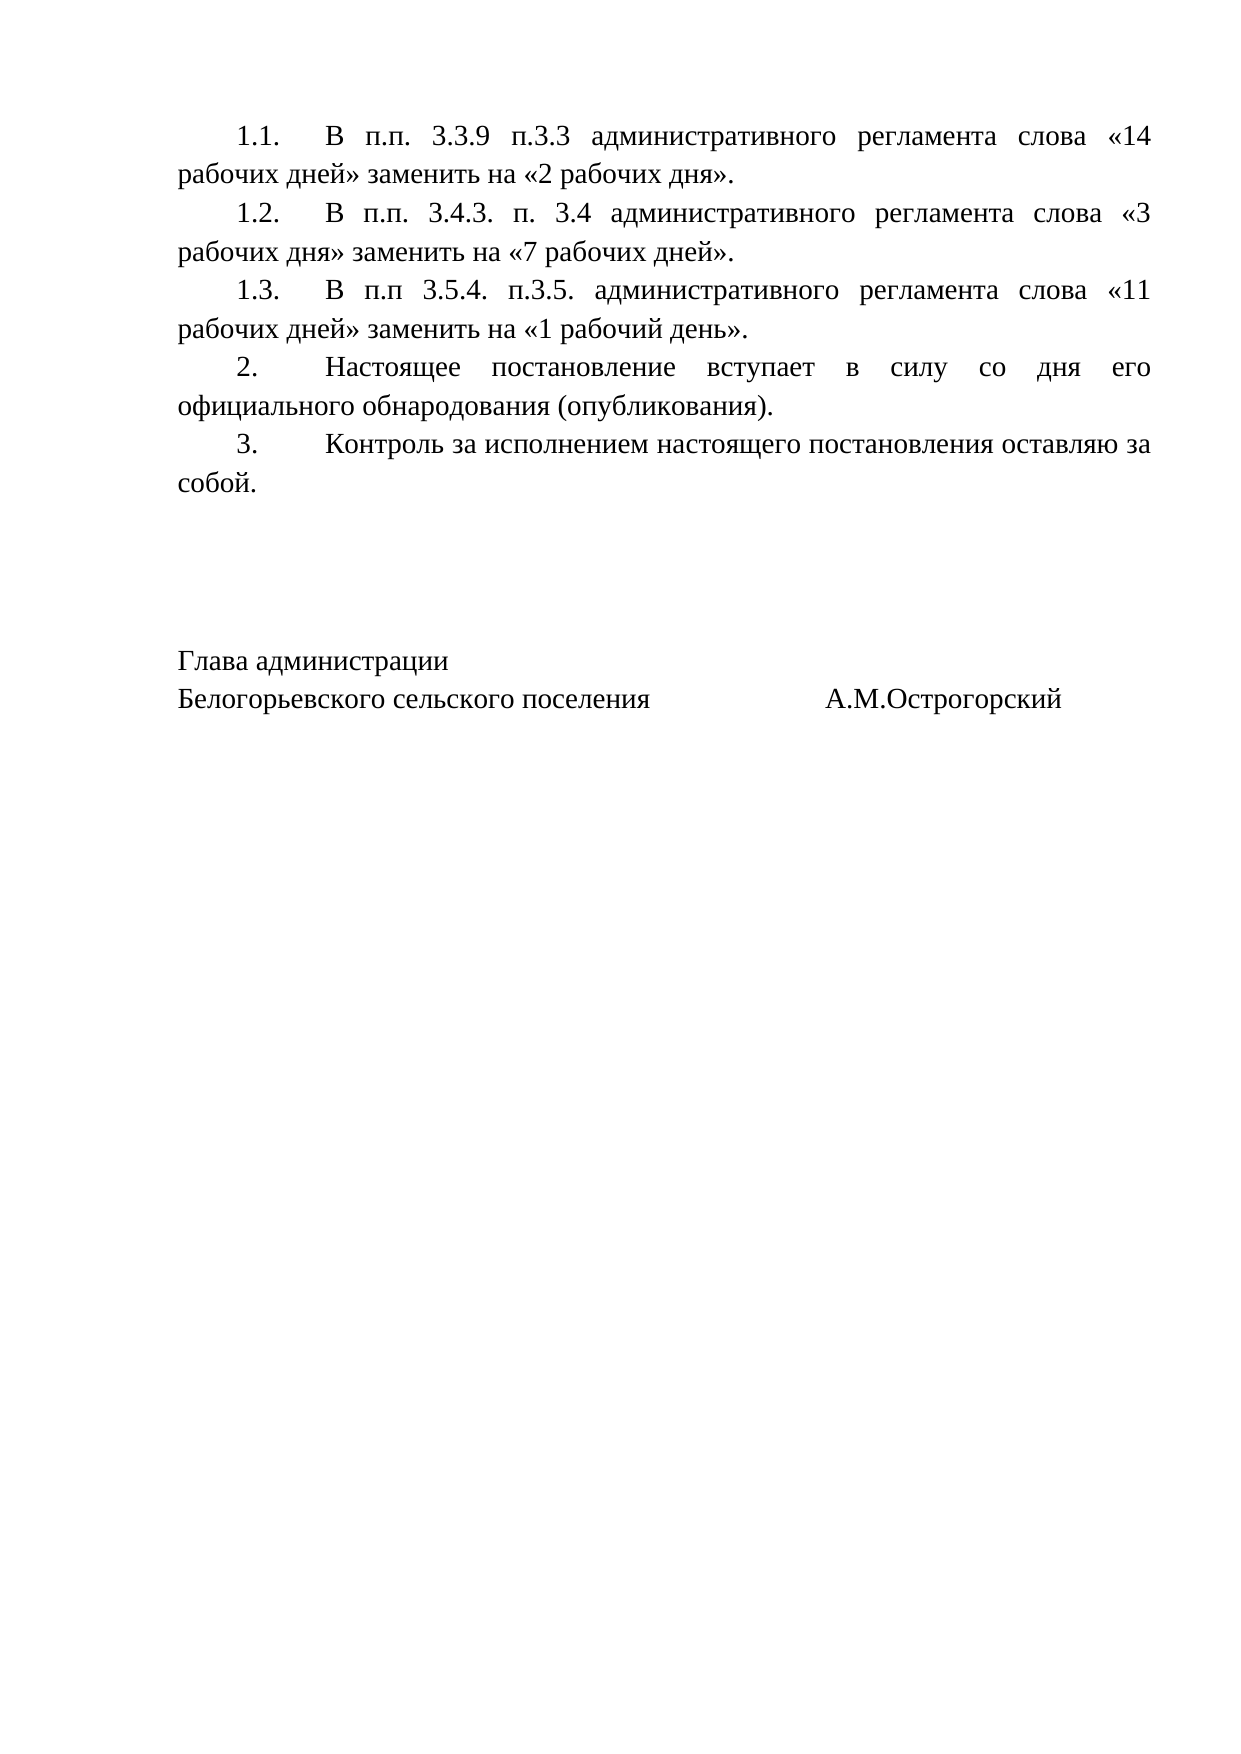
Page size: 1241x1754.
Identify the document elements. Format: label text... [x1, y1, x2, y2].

list В п.п. 3.3.9 п.3.3 административного регламента слова «14 рабочих дней» заменить на «2 рабочих дня». [177, 118, 1152, 190]
list Контроль за исполнением настоящего постановления оставляю за собой. [177, 426, 1152, 498]
list Настоящее постановление вступает в силу со дня его официального обнародования (опубликования). [177, 349, 1152, 421]
text Глава администрации [177, 643, 1152, 677]
list В п.п 3.5.4. п.3.5. административного регламента слова «11 рабочих дней» заменить на «1 рабочий день». [177, 272, 1152, 344]
list В п.п. 3.4.3. п. 3.4 административного регламента слова «3 рабочих дня» заменить на «7 рабочих дней». [177, 195, 1152, 267]
text Белогорьевского сельского поселения А.М.Острогорский [177, 682, 1152, 715]
